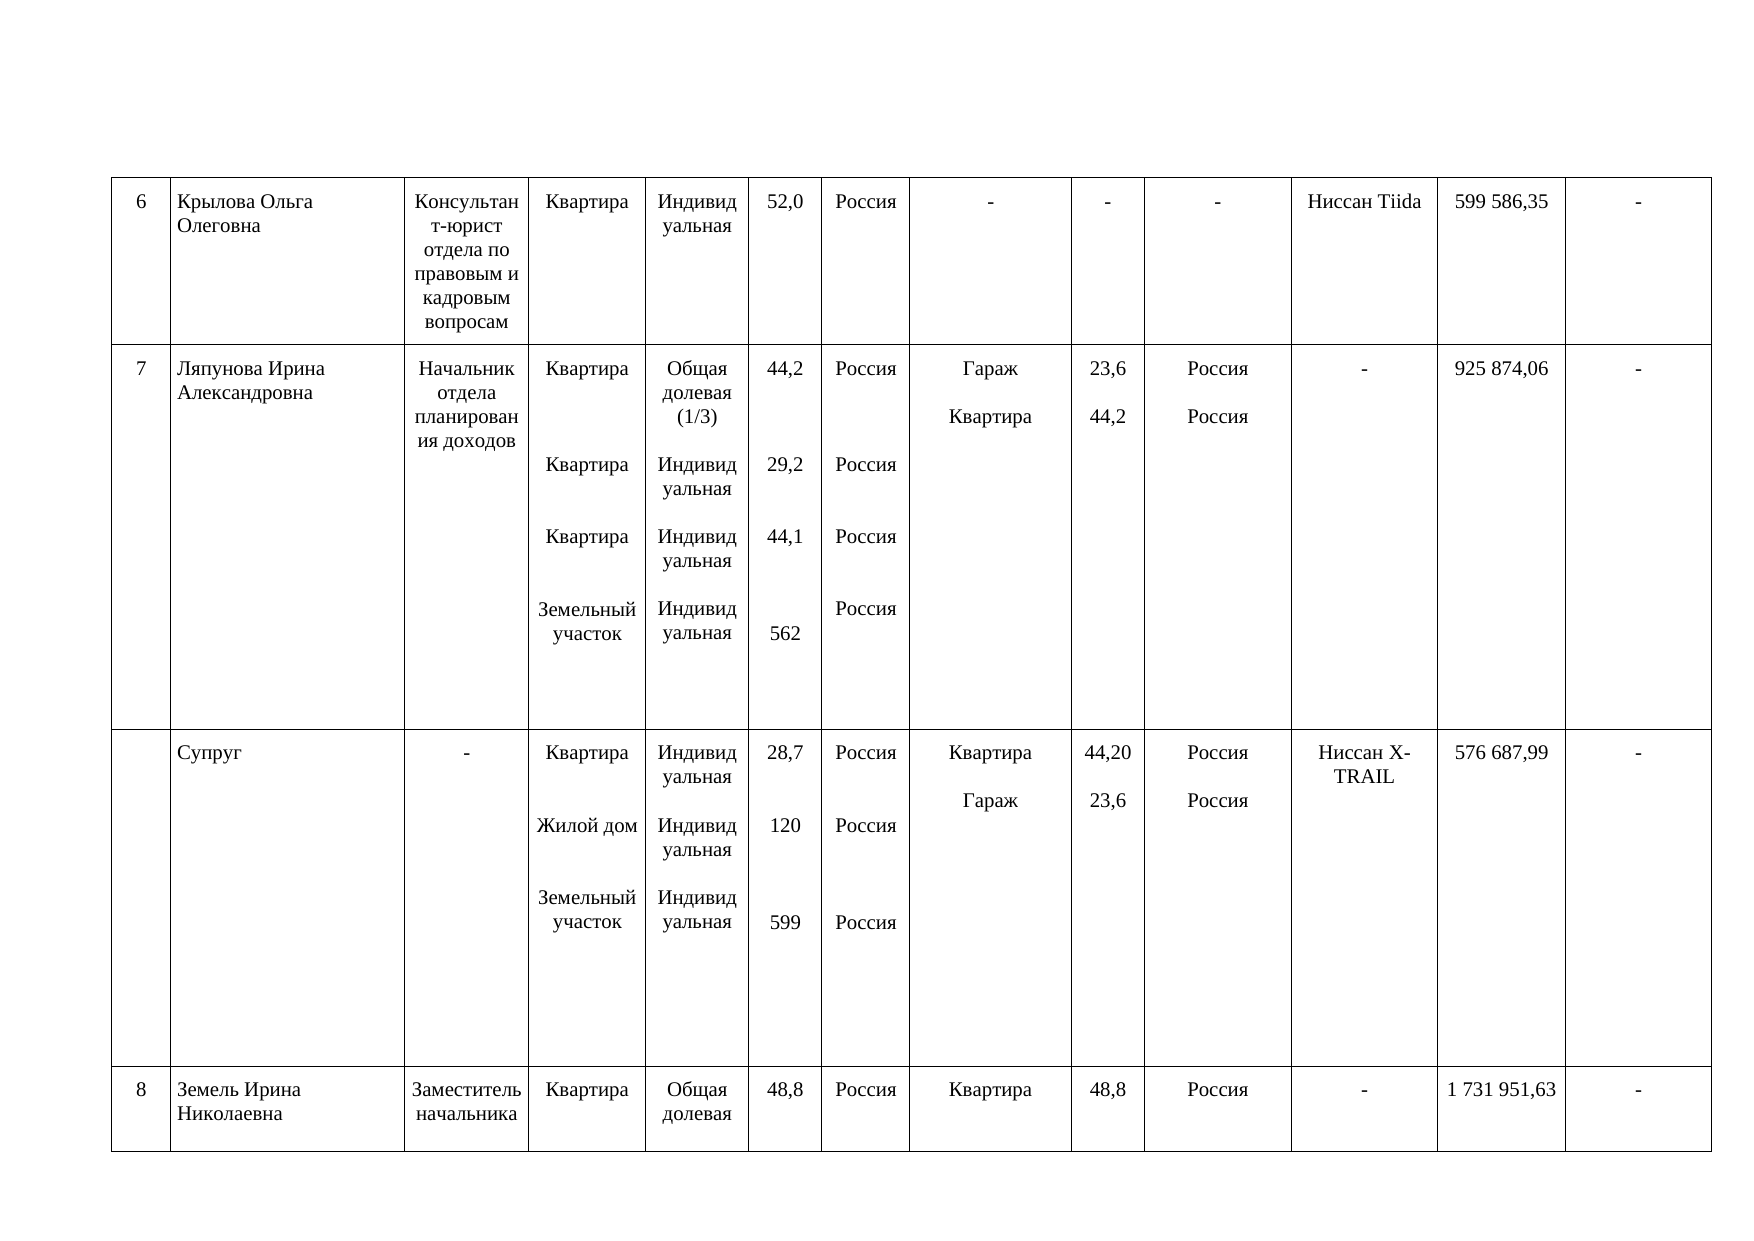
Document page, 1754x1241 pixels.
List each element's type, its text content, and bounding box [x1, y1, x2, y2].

table_cell Квартира Гараж [910, 730, 1071, 1066]
table_cell Россия [822, 178, 909, 344]
table_cell - [1292, 1067, 1437, 1151]
table_cell 8 [112, 1067, 170, 1151]
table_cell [646, 1067, 748, 1151]
table_cell Россия [1145, 1067, 1291, 1151]
table_cell - [1292, 345, 1437, 729]
table_cell 7 [112, 345, 170, 729]
table_cell - [405, 730, 528, 1066]
table_cell Начальник отдела планирования доходов [405, 345, 528, 729]
table_cell Ляпунова Ирина Александровна [171, 345, 404, 729]
table_cell Россия Россия [1145, 730, 1291, 1066]
table_cell - [910, 178, 1071, 344]
table_cell Россия Россия [822, 1067, 909, 1151]
table_cell 6 [112, 178, 170, 344]
table_cell Квартира [910, 1067, 1071, 1151]
table_cell Квартира [529, 178, 645, 344]
table_cell Гараж Квартира [910, 345, 1071, 729]
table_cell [529, 1067, 645, 1151]
table_cell Ниссан X-TRAIL [1292, 730, 1437, 1066]
table_cell 23,6 44,2 [1072, 345, 1144, 729]
table_cell 599 586,35 [1438, 178, 1565, 344]
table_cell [405, 1067, 528, 1151]
table_cell - [1145, 178, 1291, 344]
table_cell Супруг [171, 730, 404, 1066]
table_cell Квартира Жилой дом Земельный участок [529, 730, 645, 1066]
table_cell Индивидуальная [646, 178, 748, 344]
table_cell Россия Россия Россия [822, 730, 909, 1066]
table_cell - [1566, 730, 1711, 1066]
table_cell 28,7 120 599 [749, 730, 821, 1066]
table_cell 52,0 [749, 178, 821, 344]
table_cell 48,8 [1072, 1067, 1144, 1151]
table_cell 48,8 1000 [749, 1067, 821, 1151]
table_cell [171, 1067, 404, 1151]
table_cell 576 687,99 [1438, 730, 1565, 1066]
table_cell 1 731 951,63 [1438, 1067, 1565, 1151]
table_cell Россия Россия Россия Россия [822, 345, 909, 729]
table_cell 925 874,06 [1438, 345, 1565, 729]
table_cell - [1566, 345, 1711, 729]
table_cell - [1072, 178, 1144, 344]
table_cell Квартира Квартира Квартира Земельный участок [529, 345, 645, 729]
table_cell [112, 730, 170, 1066]
table_cell Общая долевая (1/3) Индивидуальная Индивидуальная Индивидуальная [646, 345, 748, 729]
table_cell - [1566, 1067, 1711, 1151]
table_cell - [1566, 178, 1711, 344]
table_cell Россия Россия [1145, 345, 1291, 729]
table_cell Индивидуальная Индивидуальная Индивидуальная [646, 730, 748, 1066]
table_cell 44,2 29,2 44,1 562 [749, 345, 821, 729]
table_cell Ниссан Tiida [1292, 178, 1437, 344]
table_cell Консультант-юрист отдела по правовым и кадровым вопросам [405, 178, 528, 344]
table_cell Крылова Ольга Олеговна [171, 178, 404, 344]
table_cell 44,20 23,6 [1072, 730, 1144, 1066]
